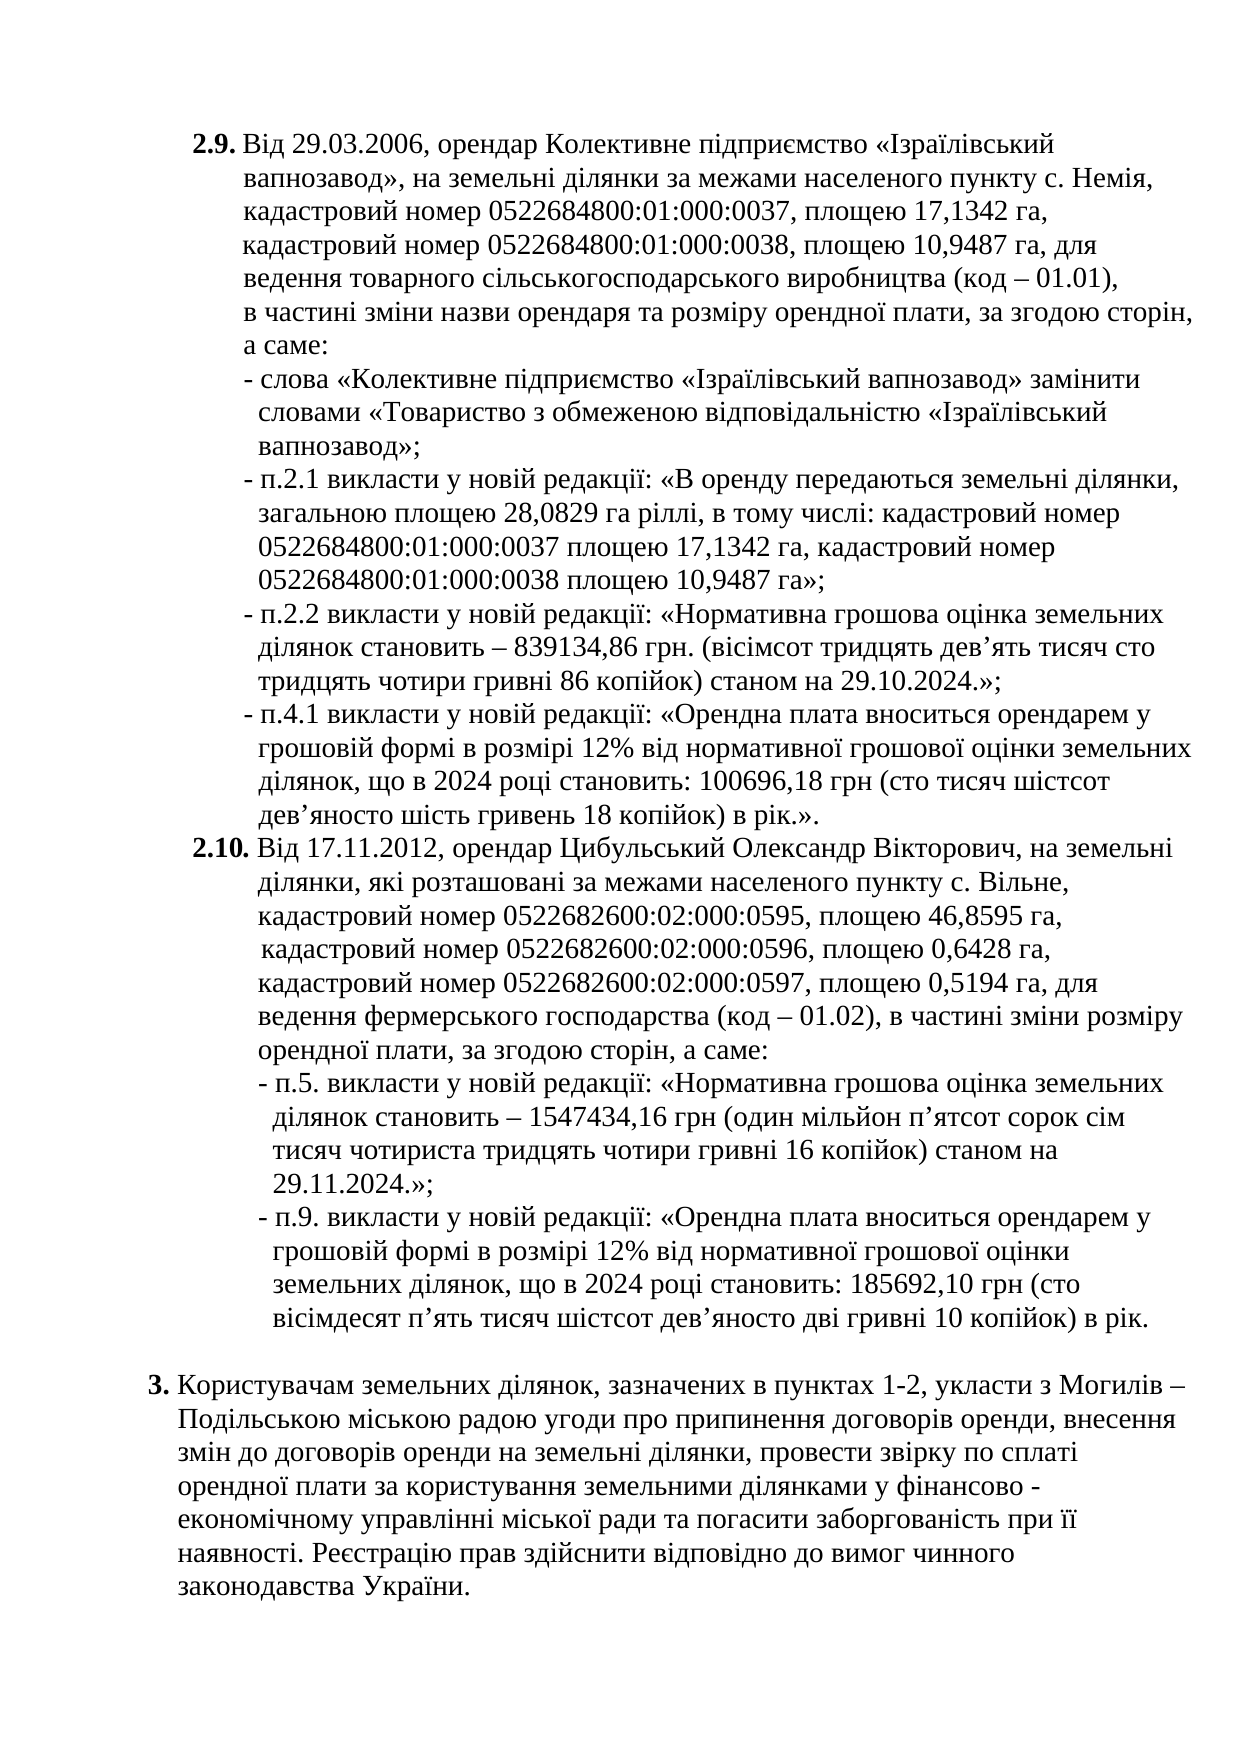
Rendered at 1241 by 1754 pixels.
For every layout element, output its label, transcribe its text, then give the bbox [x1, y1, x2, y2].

text - слова «Колективне підприємство «Ізраїлівський вапнозавод» замінити [207, 361, 1196, 394]
text ділянок становить – 1547434,16 грн (один мільйон п’ятсот сорок сім [207, 1099, 1196, 1132]
text словами «Товариство з обмеженою відповідальністю «Ізраїлівський [207, 394, 1196, 428]
text ведення фермерського господарства (код – 01.02), в частині зміни розміру [192, 998, 1196, 1032]
text земельних ділянок, що в 2024 році становить: 185692,10 грн (сто [207, 1267, 1196, 1300]
text тисяч чотириста тридцять чотири гривні 16 копійок) станом на [207, 1132, 1196, 1166]
text 0522684800:01:000:0037 площею 17,1342 га, кадастровий номер [207, 529, 1196, 562]
text кадастровий номер 0522682600:02:000:0596, площею 0,6428 га, [192, 931, 1196, 965]
text загальною площею 28,0829 га ріллі, в тому числі: кадастровий номер [207, 495, 1196, 529]
text 2.10. Від 17.11.2012, орендар Цибульський Олександр Вікторович, на земельні [192, 831, 1196, 864]
text кадастровий номер 0522682600:02:000:0597, площею 0,5194 га, для [192, 965, 1196, 998]
text в частині зміни назви орендаря та розміру орендної плати, за згодою сторін, [192, 294, 1196, 327]
text 3. Користувачам земельних ділянок, зазначених в пунктах 1-2, укласти з Могилів –Подільською міською радою угоди про припинення договорів оренди, внесення змін до договорів оренди на земельні ділянки, провести звірку по сплаті орендної плати за користування земельними ділянками у фінансово - економічному управлінні міської ради та погасити заборгованість при її наявності. Реєстрацію прав здійснити відповідно до вимог чинного законодавства України. [148, 1367, 1196, 1602]
text грошовій формі в розмірі 12% від нормативної грошової оцінки [207, 1233, 1196, 1267]
text - п.4.1 викласти у новій редакції: «Орендна плата вноситься орендарем у [207, 696, 1196, 730]
text а саме: [192, 327, 1196, 361]
text - п.2.1 викласти у новій редакції: «В оренду передаються земельні ділянки, [207, 462, 1196, 495]
text вапнозавод», на земельні ділянки за межами населеного пункту с. Немія, [192, 160, 1196, 193]
text ділянок, що в 2024 році становить: 100696,18 грн (сто тисяч шістсот [236, 763, 1196, 797]
text - п.2.2 викласти у новій редакції: «Нормативна грошова оцінка земельних [207, 596, 1196, 629]
text кадастровий номер 0522684800:01:000:0038, площею 10,9487 га, для [192, 227, 1196, 260]
text вісімдесят п’ять тисяч шістсот дев’яносто дві гривні 10 копійок) в рік. [207, 1300, 1196, 1334]
text орендної плати, за згодою сторін, а саме: [192, 1032, 1196, 1065]
text дев’яносто шість гривень 18 копійок) в рік.». [236, 797, 1196, 831]
text тридцять чотири гривні 86 копійок) станом на 29.10.2024.»; [207, 663, 1196, 696]
text - п.5. викласти у новій редакції: «Нормативна грошова оцінка земельних [207, 1065, 1196, 1099]
text 29.11.2024.»; [207, 1166, 1196, 1199]
text грошовій формі в розмірі 12% від нормативної грошової оцінки земельних [207, 730, 1196, 763]
text вапнозавод»; [207, 428, 1196, 462]
text кадастровий номер 0522682600:02:000:0595, площею 46,8595 га, [192, 898, 1196, 931]
text кадастровий номер 0522684800:01:000:0037, площею 17,1342 га, [192, 193, 1196, 227]
text ведення товарного сільськогосподарського виробництва (код – 01.01), [192, 260, 1196, 294]
text ділянок становить – 839134,86 грн. (вісімсот тридцять дев’ять тисяч сто [207, 629, 1196, 663]
text - п.9. викласти у новій редакції: «Орендна плата вноситься орендарем у [207, 1199, 1196, 1233]
text 2.9. Від 29.03.2006, орендар Колективне підприємство «Ізраїлівський [192, 126, 1196, 160]
text ділянки, які розташовані за межами населеного пункту с. Вільне, [192, 864, 1196, 898]
text 0522684800:01:000:0038 площею 10,9487 га»; [207, 562, 1196, 596]
